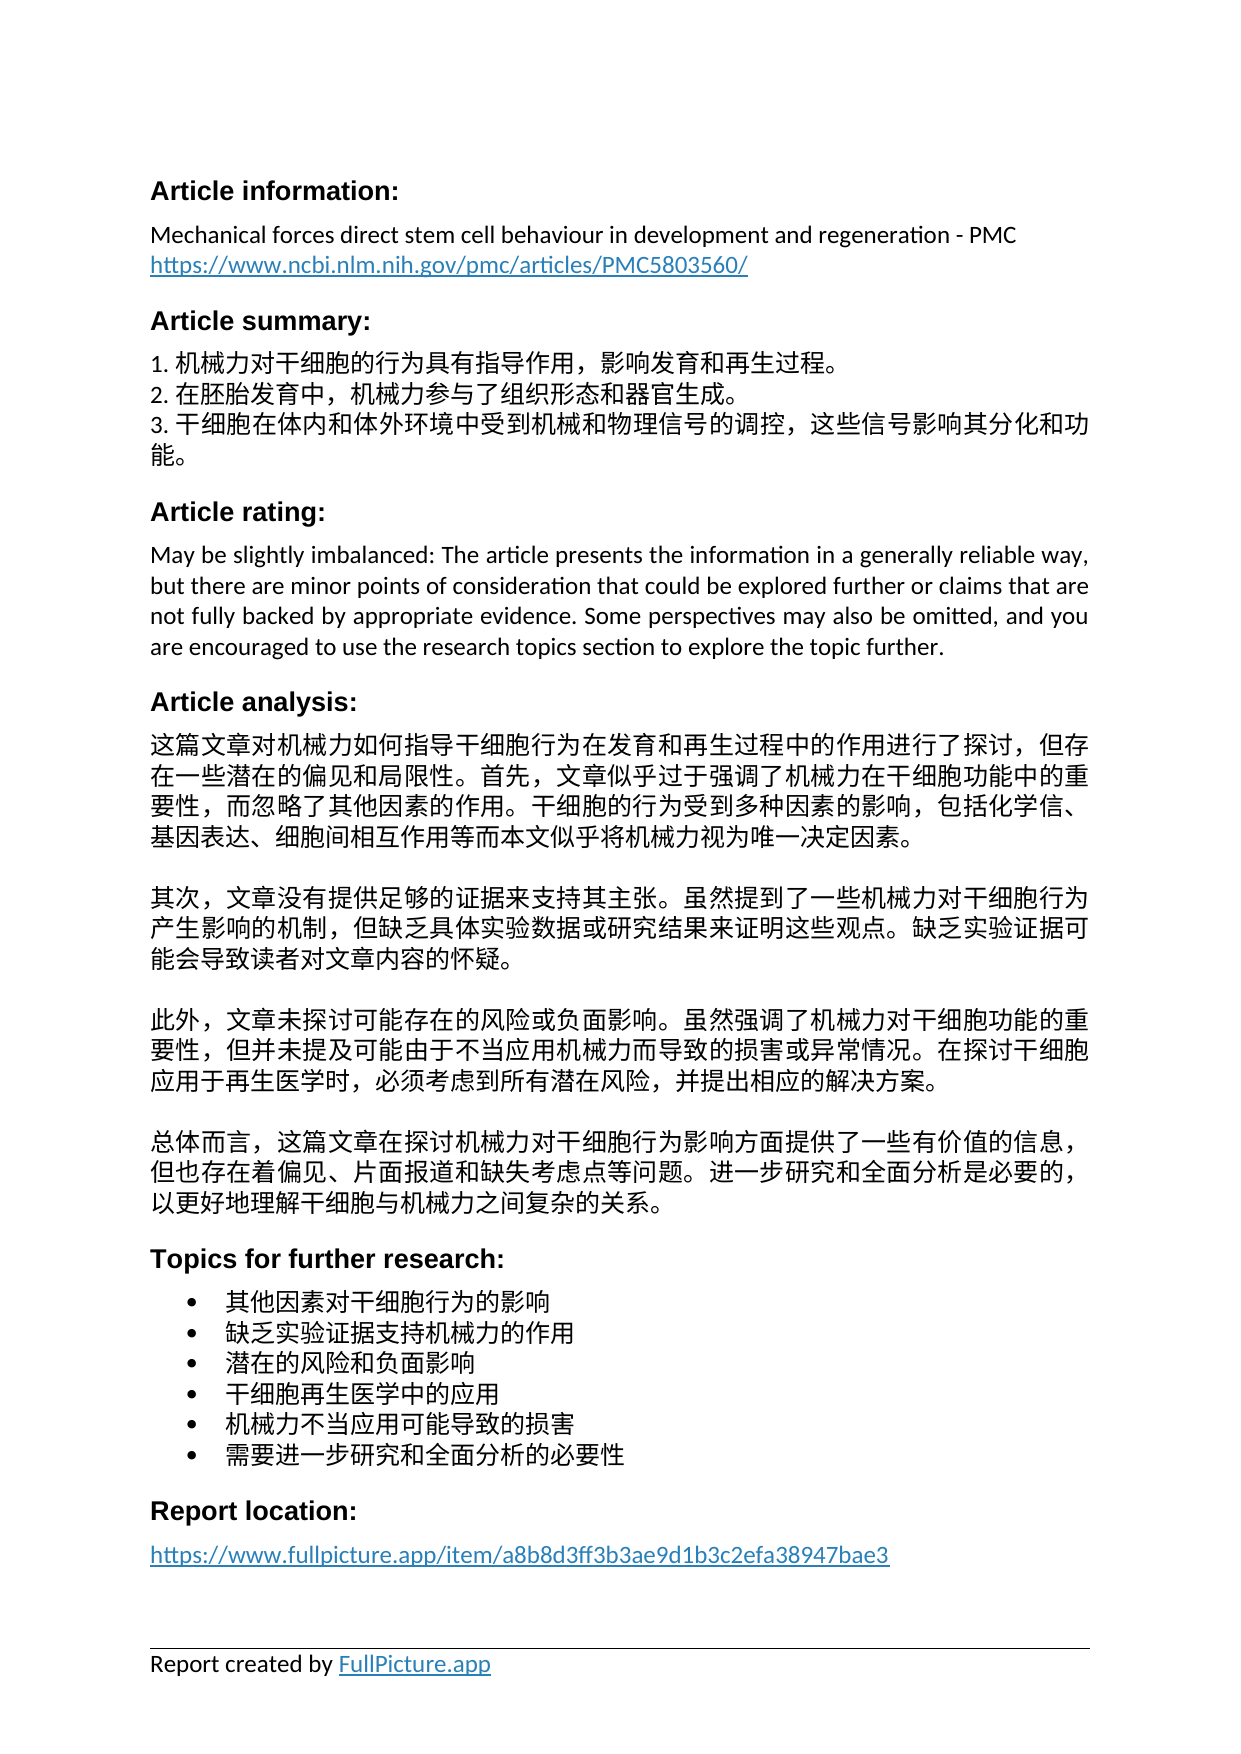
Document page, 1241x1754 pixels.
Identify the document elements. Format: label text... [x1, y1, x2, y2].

text May be slightly imbalanced: The article presents the information in a generally reliable way, but there are minor points of consideration that could be explored further or claims that are not fully backed by appropriate evidence. Some perspectives may also be omitted, and you are encouraged to use the research topics section to explore the topic further. [150, 539, 1090, 661]
text 这篇文章对机械力如何指导干细胞行为在发育和再生过程中的作用进行了探讨，但存在一些潜在的偏见和局限性。首先，文章似乎过于强调了机械力在干细胞功能中的重要性，而忽略了其他因素的作用。干细胞的行为受到多种因素的影响，包括化学信、基因表达、细胞间相互作用等而本文似乎将机械力视为唯一决定因素。 [150, 730, 1090, 852]
list 机械力不当应用可能导致的损害 [187, 1409, 1090, 1440]
text 2. 在胚胎发育中，机械力参与了组织形态和器官生成。 [150, 379, 1090, 409]
text 此外，文章未探讨可能存在的风险或负面影响。虽然强调了机械力对干细胞功能的重要性，但并未提及可能由于不当应用机械力而导致的损害或异常情况。在探讨干细胞应用于再生医学时，必须考虑到所有潜在风险，并提出相应的解决方案。 [150, 1005, 1090, 1096]
subtitle Article analysis: [150, 686, 1090, 718]
subtitle Report location: [150, 1495, 1090, 1527]
subtitle Article rating: [150, 496, 1090, 527]
list 干细胞再生医学中的应用 [187, 1379, 1090, 1409]
text 其次，文章没有提供足够的证据来支持其主张。虽然提到了一些机械力对干细胞行为产生影响的机制，但缺乏具体实验数据或研究结果来证明这些观点。缺乏实验证据可能会导致读者对文章内容的怀疑。 [150, 883, 1090, 974]
subtitle Article summary: [150, 305, 1090, 336]
text 1. 机械力对干细胞的行为具有指导作用，影响发育和再生过程。 [150, 348, 1090, 379]
text 总体而言，这篇文章在探讨机械力对干细胞行为影响方面提供了一些有价值的信息，但也存在着偏见、片面报道和缺失考虑点等问题。进一步研究和全面分析是必要的，以更好地理解干细胞与机械力之间复杂的关系。 [150, 1127, 1090, 1218]
subtitle Topics for further research: [150, 1243, 1090, 1275]
list 潜在的风险和负面影响 [187, 1348, 1090, 1379]
text Mechanical forces direct stem cell behaviour in development and regeneration - PMChttps://www.ncbi.nlm.nih.gov/pmc/articles/PMC5803560/ [150, 219, 1090, 280]
list 其他因素对干细胞行为的影响 [187, 1287, 1090, 1318]
text https://www.fullpicture.app/item/a8b8d3ff3b3ae9d1b3c2efa38947bae3 [150, 1539, 1090, 1570]
text 3. 干细胞在体内和体外环境中受到机械和物理信号的调控，这些信号影响其分化和功能。 [150, 409, 1090, 471]
subtitle Article information: [150, 175, 1090, 206]
list 需要进一步研究和全面分析的必要性 [187, 1440, 1090, 1470]
list 缺乏实验证据支持机械力的作用 [187, 1318, 1090, 1348]
